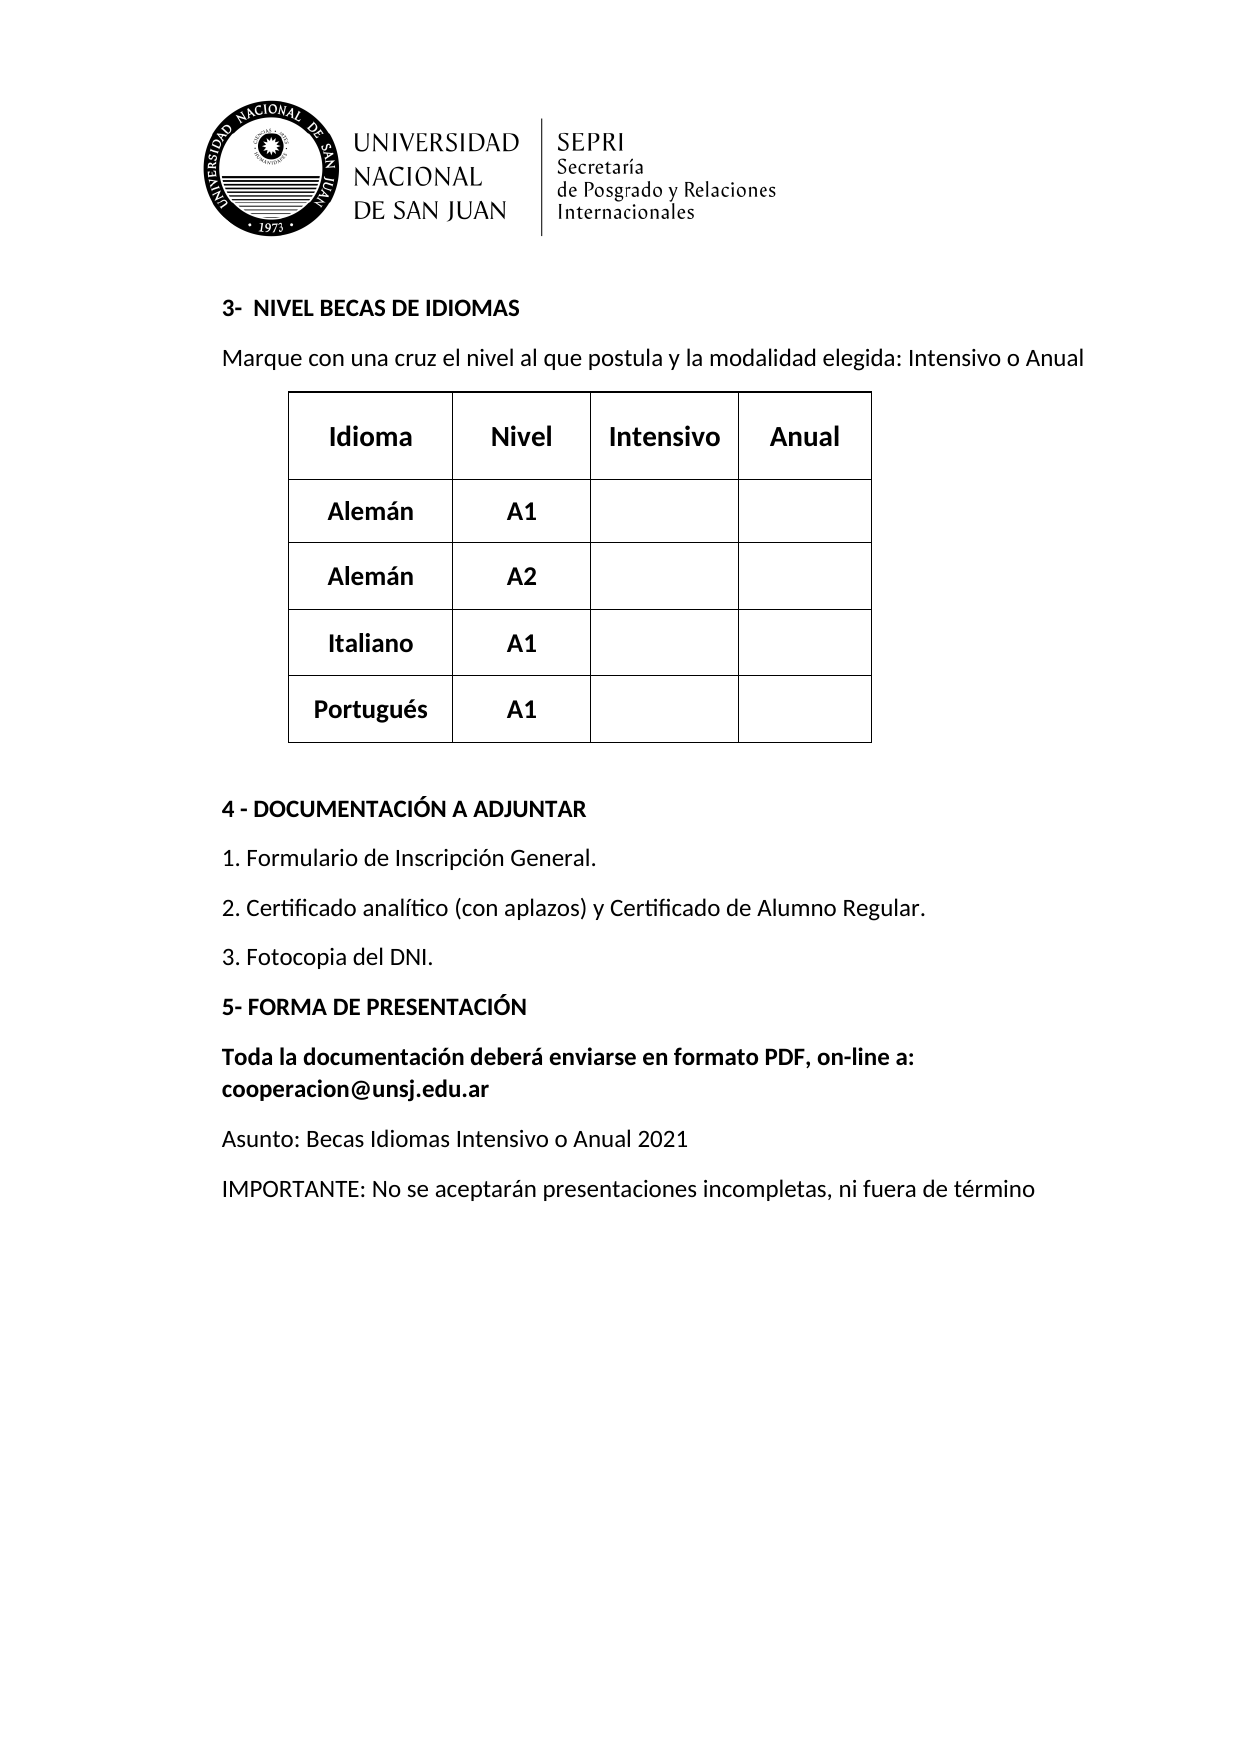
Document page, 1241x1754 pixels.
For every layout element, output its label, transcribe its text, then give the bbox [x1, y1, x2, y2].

table_cell A1 [453, 676, 590, 742]
table_cell A2 [453, 543, 590, 608]
table_cell Alemán [289, 480, 452, 542]
text 4 - DOCUMENTACIÓN A ADJUNTAR [222, 793, 1137, 823]
table_header Nivel [453, 393, 590, 479]
table_cell [591, 543, 738, 608]
table_cell [591, 480, 738, 542]
table_header Intensivo [591, 393, 738, 479]
table_cell Italiano [289, 610, 452, 675]
table_cell [739, 610, 871, 675]
text 3. Fotocopia del DNI. [222, 941, 1137, 972]
text Asunto: Becas Idiomas Intensivo o Anual 2021 [222, 1123, 1137, 1154]
text 2. Certificado analítico (con aplazos) y Certificado de Alumno Regular. [222, 892, 1137, 922]
text 3- NIVEL BECAS DE IDIOMAS [222, 292, 1137, 323]
text Toda la documentación deberá enviarse en formato PDF, on-line a: cooperacion@unsj.edu.ar [222, 1041, 1137, 1104]
text Marque con una cruz el nivel al que postula y la modalidad elegida: Intensivo o Anual [222, 342, 1137, 372]
table_cell Portugués [289, 676, 452, 742]
text IMPORTANTE: No se aceptarán presentaciones incompletas, ni fuera de término [222, 1173, 1137, 1203]
table_cell [591, 610, 738, 675]
table_header Idioma [289, 393, 452, 479]
table_cell [591, 676, 738, 742]
text 5- FORMA DE PRESENTACIÓN [222, 991, 1137, 1022]
table_cell [739, 543, 871, 608]
table_cell [739, 676, 871, 742]
table_cell A1 [453, 610, 590, 675]
table_cell Alemán [289, 543, 452, 608]
text 1. Formulario de Inscripción General. [222, 842, 1137, 873]
table_header Anual [739, 393, 871, 479]
table_cell [739, 480, 871, 542]
picture [144, 56, 468, 286]
table_cell A1 [453, 480, 590, 542]
